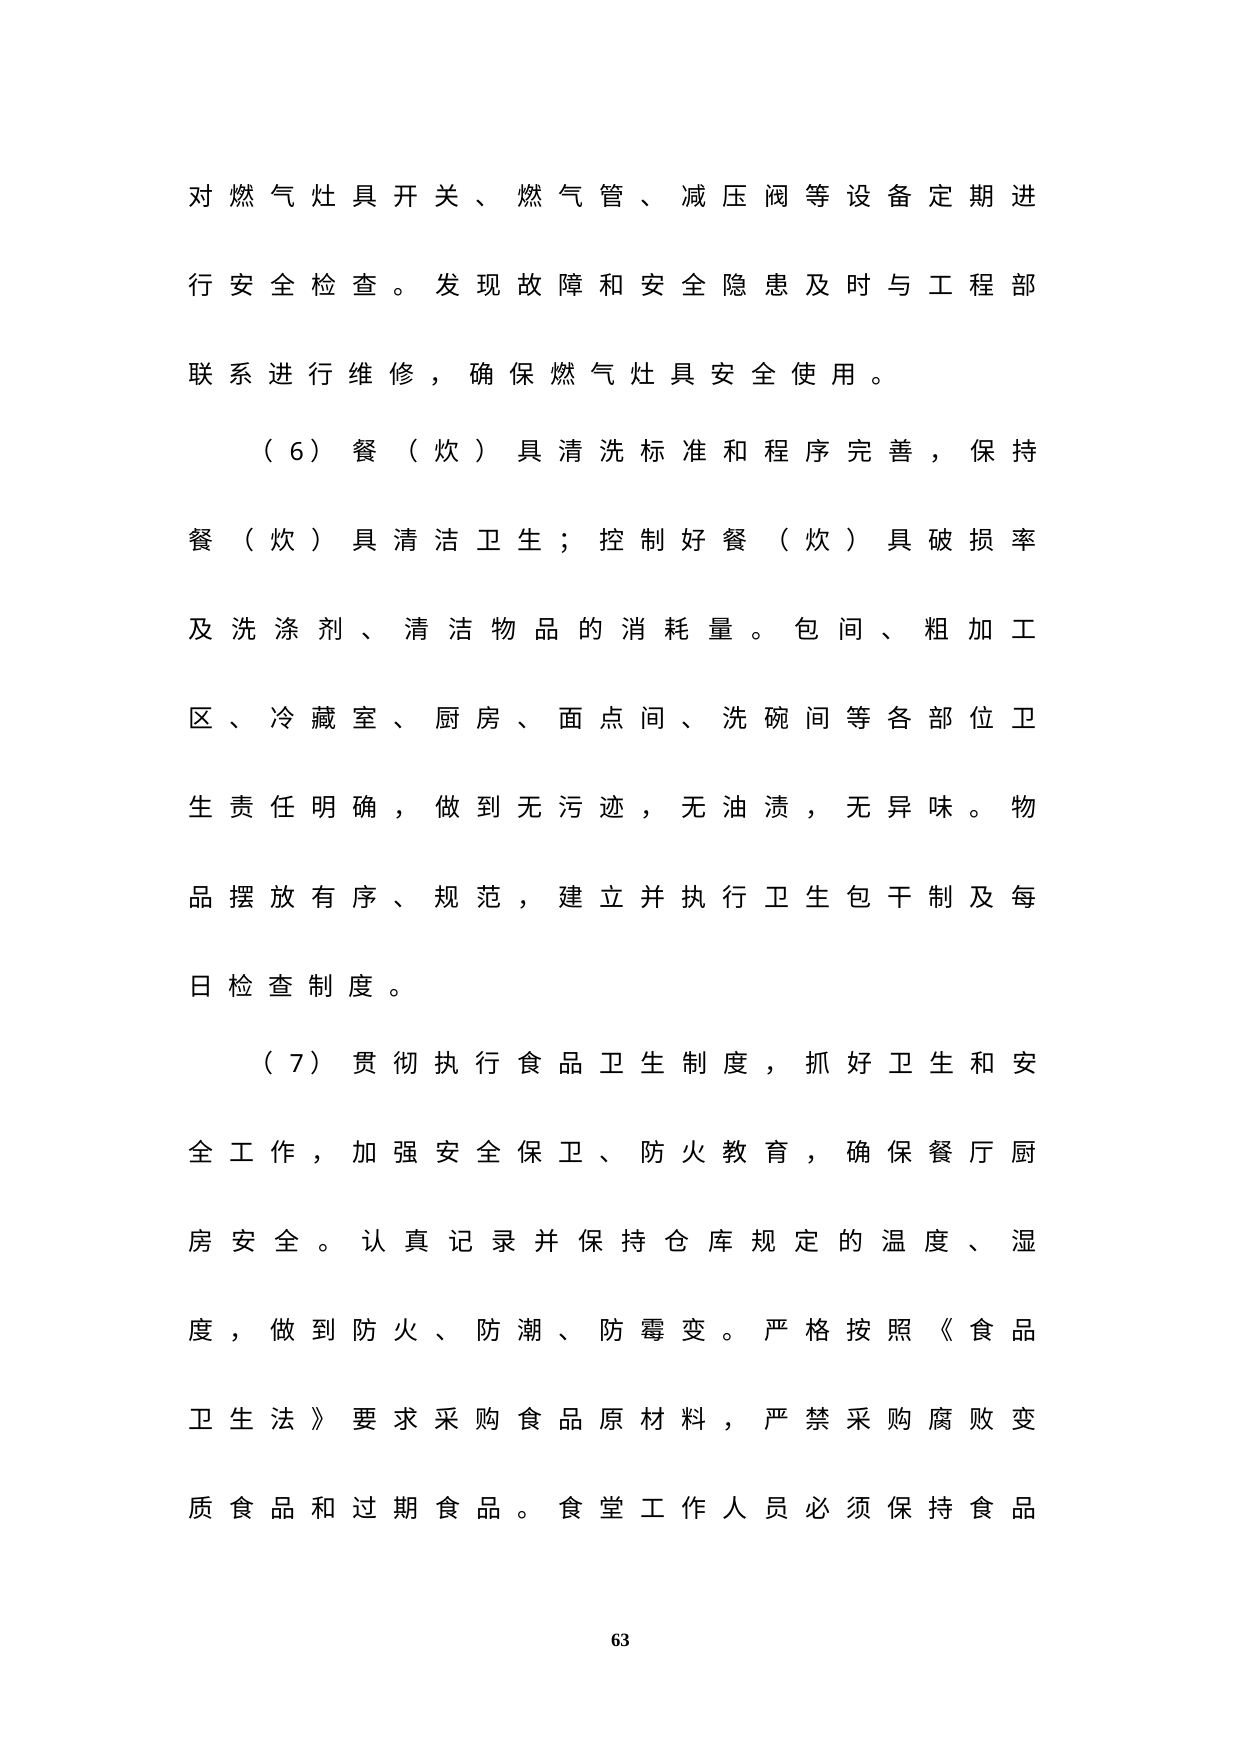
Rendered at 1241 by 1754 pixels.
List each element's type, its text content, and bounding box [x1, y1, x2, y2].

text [188, 1032, 1052, 1537]
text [188, 164, 1052, 402]
text （6）餐（炊）具清洗标准和程序完善，保持餐（炊）具清洁卫生；控制好餐（炊）具破损率及洗涤剂、清洁物品的消耗量。包间、粗加工区、冷藏室、厨房、面点间、洗碗间等各部位卫生责任明确，做到无污迹，无油渍，无异味。物品摆放有序、规范，建立并执行卫生包干制及每日检查制度。 [188, 420, 1052, 1014]
